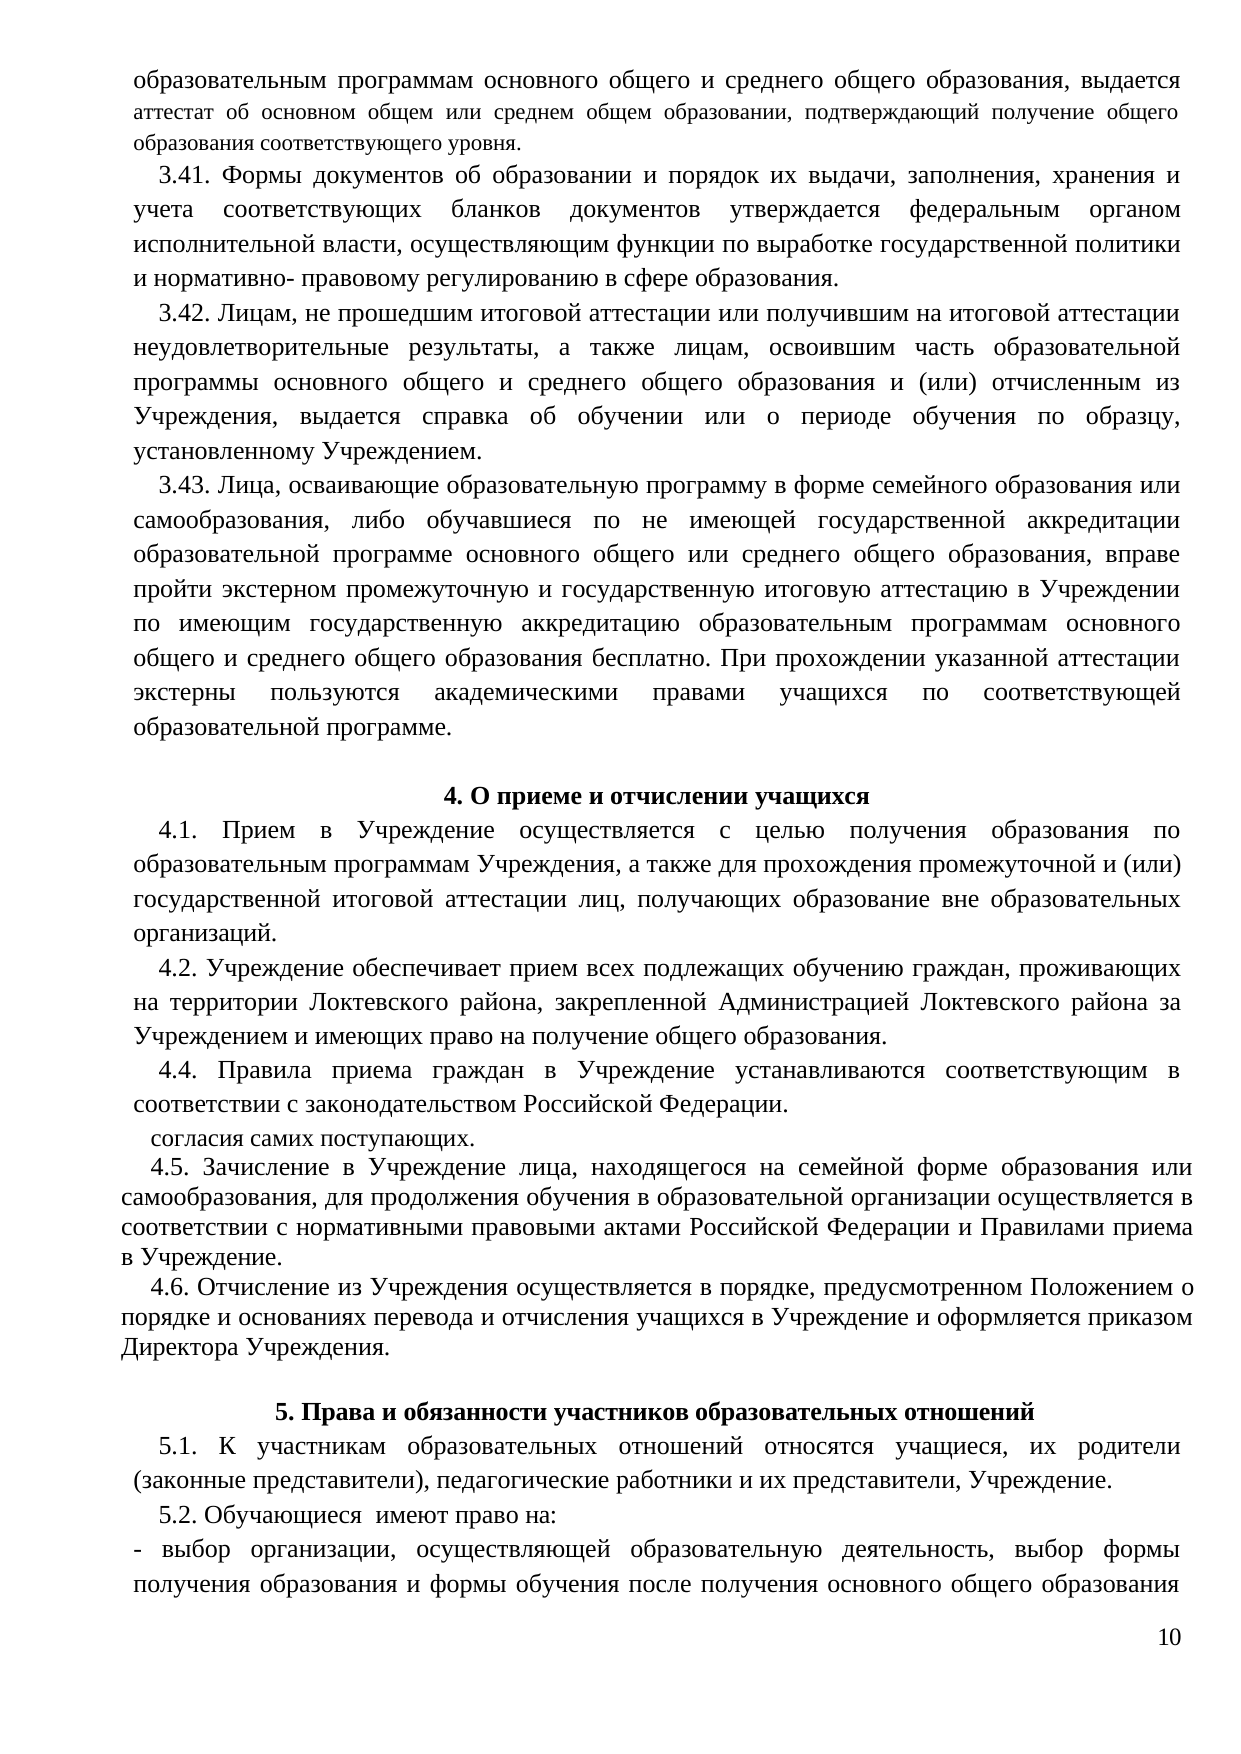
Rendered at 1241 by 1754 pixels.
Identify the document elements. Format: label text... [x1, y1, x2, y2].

list 3.41. Формы документов об образовании и порядок их выдачи, заполнения, хранения и учета соответствующих бланков документов утверждается федеральным органом исполнительной власти, осуществляющим функции по выработке государственной политики и нормативно- правовому регулированию в сфере образования. [133, 159, 1182, 292]
text 4.5. Зачисление в Учреждение лица, находящегося на семейной форме образования или самообразования, для продолжения обучения в образовательной организации осуществляется в соответствии с нормативными правовыми актами Российской Федерации и Правилами приема в Учреждение. [121, 1151, 1194, 1271]
subtitle О приеме и отчислении учащихся [443, 780, 1194, 810]
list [133, 1533, 1181, 1598]
list 5.1. К участникам образовательных отношений относятся учащиеся, их родители (законные представители), педагогические работники и их представители, Учреждение. [133, 1430, 1182, 1494]
list 3.43. Лица, осваивающие образовательную программу в форме семейного образования или самообразования, либо обучавшиеся по не имеющей государственной аккредитации образовательной программе основного общего или среднего общего образования, вправе пройти экстерном промежуточную и государственную итоговую аттестацию в Учреждении по имеющим государственную аккредитацию образовательным программам основного общего и среднего общего образования бесплатно. При прохождении указанной аттестации экстерны пользуются академическими правами учащихся по соответствующей образовательной программе. [133, 469, 1182, 741]
list 4.2. Учреждение обеспечивает прием всех подлежащих обучению граждан, проживающих на территории Локтевского района, закрепленной Администрацией Локтевского района за Учреждением и имеющих право на получение общего образования. [133, 952, 1183, 1050]
list 3.42. Лицам, не прошедшим итоговой аттестации или получившим на итоговой аттестации неудовлетворительные результаты, а также лицам, освоившим часть образовательной программы основного общего и среднего общего образования и (или) отчисленным из Учреждения, выдается справка об обучении или о периоде обучения по образцу, установленному Учреждением. [133, 297, 1182, 465]
text согласия самих поступающих. [121, 1123, 1194, 1151]
text 4.6. Отчисление из Учреждения осуществляется в порядке, предусмотренном Положением о порядке и основаниях перевода и отчисления учащихся в Учреждение и оформляется приказом Директора Учреждения. [121, 1271, 1194, 1361]
subtitle Права и обязанности участников образовательных отношений [275, 1396, 1194, 1426]
list 5.2. Обучающиеся имеют право на: [133, 1499, 1194, 1529]
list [133, 64, 1181, 155]
list 4.4. Правила приема граждан в Учреждение устанавливаются соответствующим в соответствии с законодательством Российской Федерации. [133, 1054, 1182, 1118]
list 4.1. Прием в Учреждение осуществляется с целью получения образования по образовательным программам Учреждения, а также для прохождения промежуточной и (или) государственной итоговой аттестации лиц, получающих образование вне образовательных организаций. [133, 814, 1182, 947]
